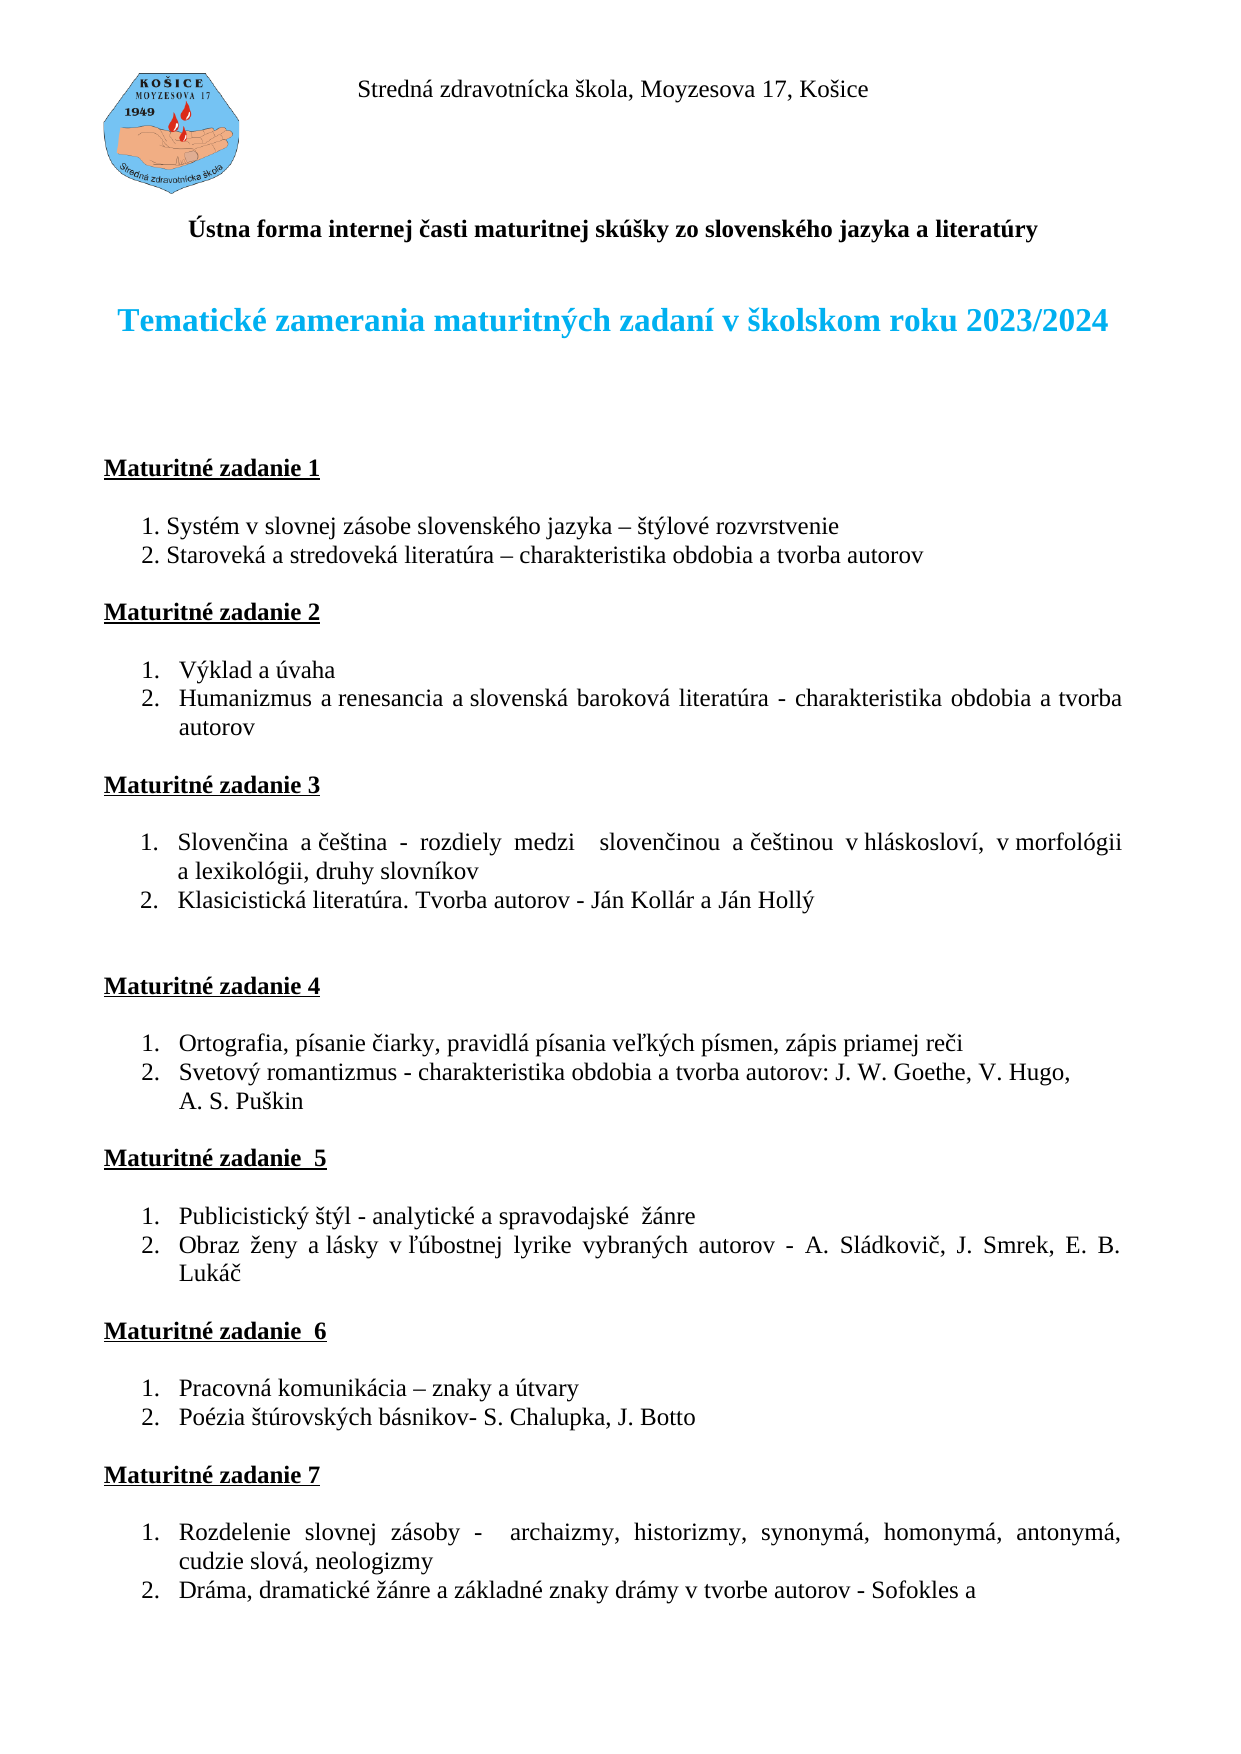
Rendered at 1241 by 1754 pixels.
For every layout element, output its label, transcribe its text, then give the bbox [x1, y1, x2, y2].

text Maturitné zadanie 1 [103, 453, 1122, 482]
list Obraz ženy a lásky v ľúbostnej lyrike vybraných autorov - A. Sládkovič, J. Smrek, E. B. Lukáč [141, 1230, 1122, 1287]
list Publicistický štýl - analytické a spravodajské žánre [141, 1201, 1122, 1230]
text Maturitné zadanie 3 [103, 770, 1115, 798]
list Svetový romantizmus - charakteristika obdobia a tvorba autorov: J. W. Goethe, V. Hugo, [141, 1057, 1122, 1086]
text Maturitné zadanie 6 [103, 1316, 1122, 1345]
picture [103, 73, 240, 194]
list Ortografia, písanie čiarky, pravidlá písania veľkých písmen, zápis priamej reči [141, 1028, 1122, 1057]
list Poézia štúrovských básnikov- S. Chalupka, J. Botto [141, 1402, 1122, 1431]
list Humanizmus a renesancia a slovenská baroková literatúra - charakteristika obdobia a tvorba autorov [141, 683, 1122, 741]
text Maturitné zadanie 4 [103, 971, 1122, 1000]
text Maturitné zadanie 5 [103, 1143, 1122, 1172]
text Maturitné zadanie 2 [103, 597, 1122, 626]
text Tematické zamerania maturitných zadaní v školskom roku 2023/2024 [103, 300, 1122, 338]
text Maturitné zadanie 7 [103, 1460, 1122, 1488]
list Slovenčina a čeština - rozdiely medzi slovenčinou a češtinou v hláskosloví, v morfológii a lexikológii, druhy slovníkov [140, 827, 1122, 885]
text Ústna forma internej časti maturitnej skúšky zo slovenského jazyka a literatúry [103, 214, 1122, 243]
list Klasicistická literatúra. Tvorba autorov - Ján Kollár a Ján Hollý [140, 885, 1122, 913]
text 2. Staroveká a stredoveká literatúra – charakteristika obdobia a tvorba autorov [141, 540, 1122, 568]
list Rozdelenie slovnej zásoby - archaizmy, historizmy, synonymá, homonymá, antonymá, cudzie slová, neologizmy [141, 1517, 1122, 1575]
list Výklad a úvaha [141, 655, 1122, 683]
list Pracovná komunikácia – znaky a útvary [141, 1373, 1122, 1402]
text 1. Systém v slovnej zásobe slovenského jazyka – štýlové rozvrstvenie [141, 511, 1122, 540]
text A. S. Puškin [103, 1086, 1122, 1115]
list Dráma, dramatické žánre a základné znaky drámy v tvorbe autorov - Sofokles a [141, 1575, 1122, 1603]
